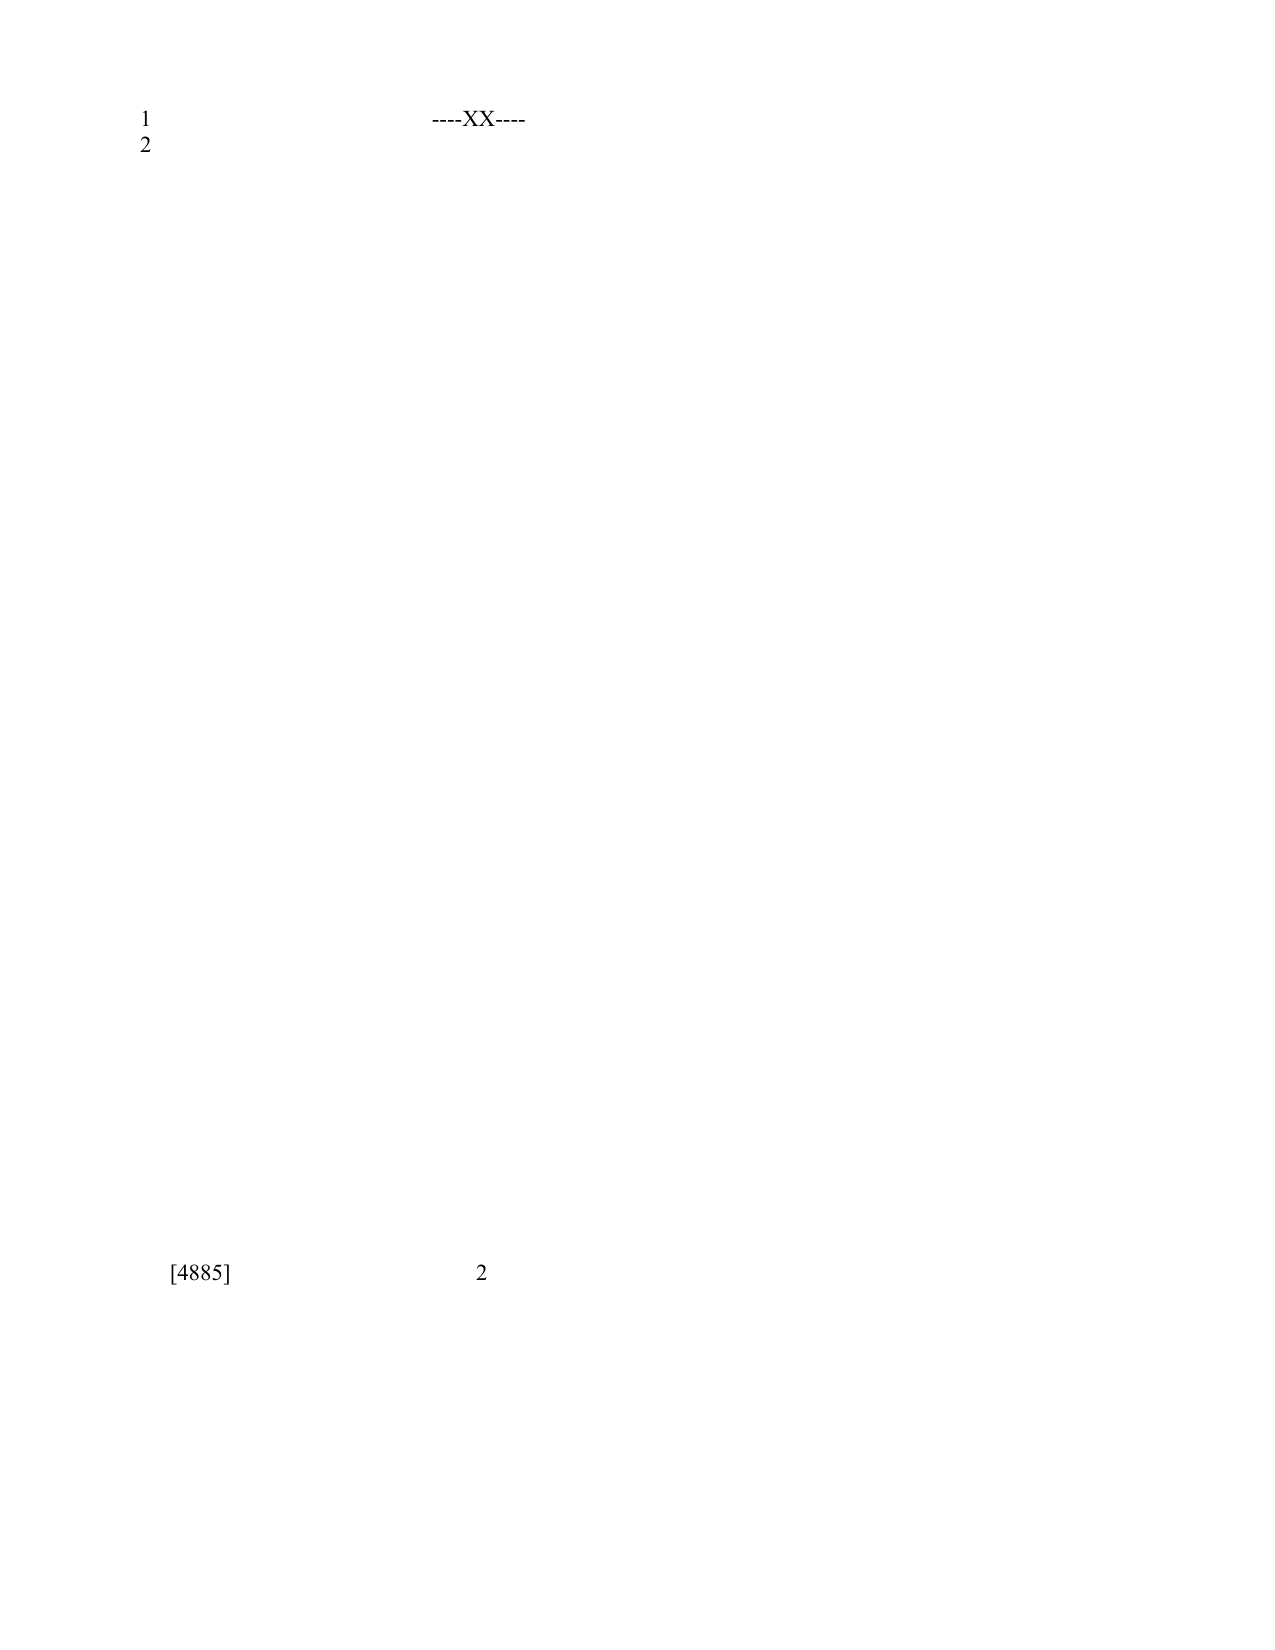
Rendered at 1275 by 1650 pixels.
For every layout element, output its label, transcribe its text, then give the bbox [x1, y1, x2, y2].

text ----XX---- [169, 105, 787, 131]
